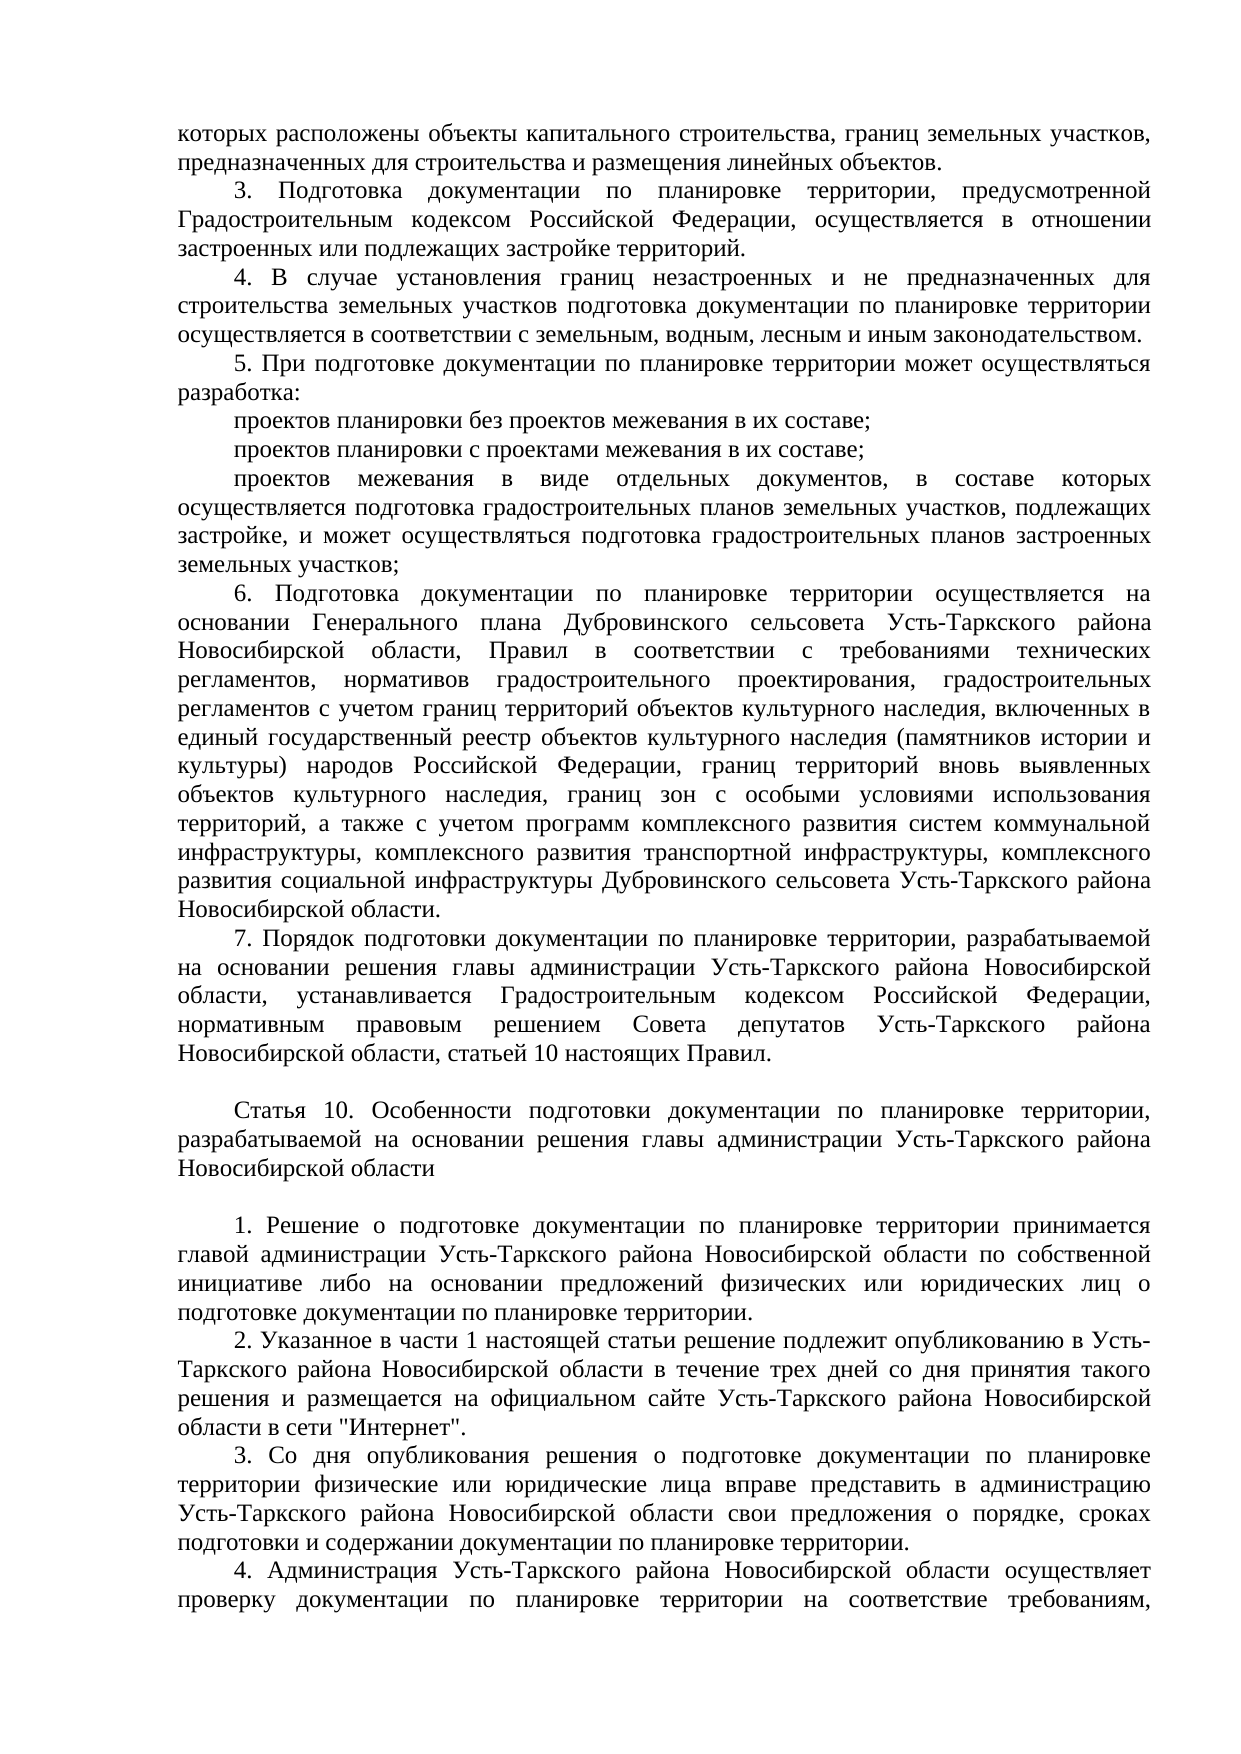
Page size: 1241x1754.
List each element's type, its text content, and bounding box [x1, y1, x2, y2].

text 4. В случае установления границ незастроенных и не предназначенных для строительства земельных участков подготовка документации по планировке территории осуществляется в соответствии с земельным, водным, лесным и иным законодательством. [177, 262, 1152, 348]
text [177, 118, 1152, 176]
text 5. При подготовке документации по планировке территории может осуществляться разработка: [177, 348, 1152, 406]
text 6. Подготовка документации по планировке территории осуществляется на основании Генерального плана Дубровинского сельсовета Усть-Таркского района Новосибирской области, Правил в соответствии с требованиями технических регламентов, нормативов градостроительного проектирования, градостроительных регламентов с учетом границ территорий объектов культурного наследия, включенных в единый государственный реестр объектов культурного наследия (памятников истории и культуры) народов Российской Федерации, границ территорий вновь выявленных объектов культурного наследия, границ зон с особыми условиями использования территорий, а также с учетом программ комплексного развития систем коммунальной инфраструктуры, комплексного развития транспортной инфраструктуры, комплексного развития социальной инфраструктуры Дубровинского сельсовета Усть-Таркского района Новосибирской области. [177, 578, 1152, 923]
text 2. Указанное в части 1 настоящей статьи решение подлежит опубликованию в Усть-Таркского района Новосибирской области в течение трех дней со дня принятия такого решения и размещается на официальном сайте Усть-Таркского района Новосибирской области в сети "Интернет". [177, 1326, 1152, 1441]
text 3. Со дня опубликования решения о подготовке документации по планировке территории физические или юридические лица вправе представить в администрацию Усть-Таркского района Новосибирской области свои предложения о порядке, сроках подготовки и содержании документации по планировке территории. [177, 1441, 1152, 1556]
text проектов межевания в виде отдельных документов, в составе которых осуществляется подготовка градостроительных планов земельных участков, подлежащих застройке, и может осуществляться подготовка градостроительных планов застроенных земельных участков; [177, 463, 1152, 578]
text проектов планировки с проектами межевания в их составе; [177, 434, 1152, 463]
text проектов планировки без проектов межевания в их составе; [177, 406, 1152, 434]
text 3. Подготовка документации по планировке территории, предусмотренной Градостроительным кодексом Российской Федерации, осуществляется в отношении застроенных или подлежащих застройке территорий. [177, 176, 1152, 262]
text 7. Порядок подготовки документации по планировке территории, разрабатываемой на основании решения главы администрации Усть-Таркского района Новосибирской области, устанавливается Градостроительным кодексом Российской Федерации, нормативным правовым решением Совета депутатов Усть-Таркского района Новосибирской области, статьей 10 настоящих Правил. [177, 923, 1152, 1067]
text 1. Решение о подготовке документации по планировке территории принимается главой администрации Усть-Таркского района Новосибирской области по собственной инициативе либо на основании предложений физических или юридических лиц о подготовке документации по планировке территории. [177, 1211, 1152, 1326]
text Статья 10. Особенности подготовки документации по планировке территории, разрабатываемой на основании решения главы администрации Усть-Таркского района Новосибирской области [177, 1096, 1152, 1182]
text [177, 1556, 1152, 1613]
